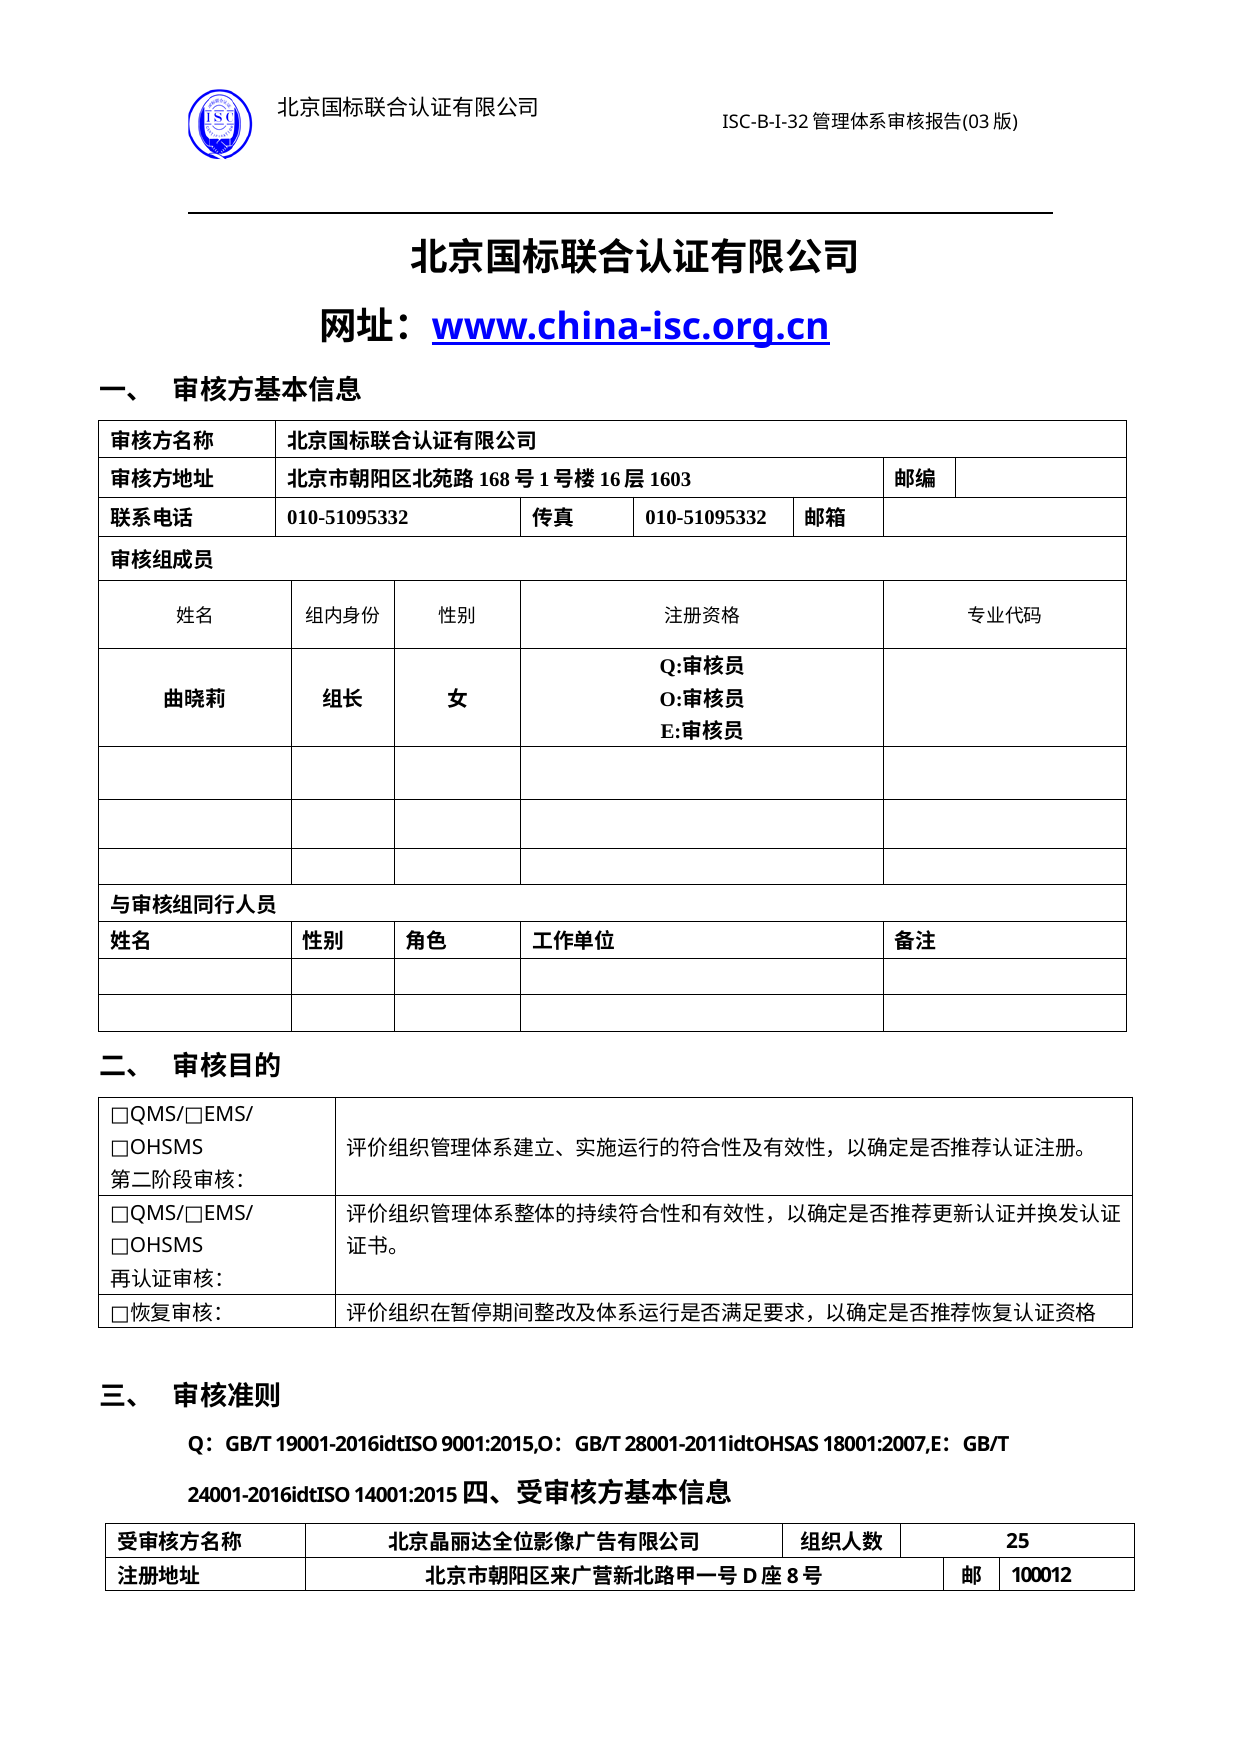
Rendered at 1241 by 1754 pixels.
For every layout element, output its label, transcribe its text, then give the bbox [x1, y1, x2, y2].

list 审核目的 [99, 1032, 1053, 1097]
table_cell 邮 编 [944, 1558, 999, 1590]
text Q：GB/T 19001-2016idtISO 9001:2015,O：GB/T 28001-2011idtOHSAS 18001:2007,E：GB/T 24001-2016idtISO 14001:2015四、受审核方基本信息 [187, 1426, 1053, 1523]
table_header 评价组织管理体系建立、实施运行的符合性及有效性，以确定是否推荐认证注册。 [336, 1098, 1132, 1195]
table_cell 性别 [395, 581, 520, 648]
picture [187, 89, 253, 158]
table_cell [292, 995, 394, 1031]
table_cell 北京市朝阳区来广营新北路甲一号D座8号 [306, 1558, 943, 1590]
table_cell [292, 849, 394, 884]
table_header 审核方名称 [99, 421, 275, 457]
table_cell 女 [395, 649, 520, 746]
list 审核方基本信息 [99, 355, 1053, 420]
table_cell 曲晓莉 [99, 649, 291, 746]
table_cell 审核方地址 [99, 458, 275, 497]
table_cell [521, 995, 883, 1031]
table_cell 传真 [521, 498, 633, 536]
table_cell 组内身份 [292, 581, 394, 648]
table_cell [395, 849, 520, 884]
table_cell [884, 959, 1126, 994]
table_cell 评价组织管理体系整体的持续符合性和有效性，以确定是否推荐更新认证并换发认证证书。 [336, 1196, 1132, 1294]
table_cell [956, 458, 1126, 497]
text 北京国标联合认证有限公司 [187, 226, 1053, 281]
table_cell 评价组织在暂停期间整改及体系运行是否满足要求，以确定是否推荐恢复认证资格 [336, 1295, 1132, 1327]
table_cell 100012 [1000, 1558, 1134, 1590]
table_cell □QMS/□EMS/□OHSMS 再认证审核： [99, 1196, 335, 1294]
table_cell [884, 849, 1126, 884]
table_header 北京国标联合认证有限公司 [276, 421, 1126, 457]
table_cell [292, 800, 394, 848]
table_cell 性别 [292, 922, 394, 957]
table_cell [292, 959, 394, 994]
table_cell [395, 800, 520, 848]
table_cell □恢复审核： [99, 1295, 335, 1327]
table_cell [884, 747, 1126, 799]
table_cell 与审核组同行人员 [99, 885, 1126, 921]
table_cell 联系电话 [99, 498, 275, 536]
table_header 25 [901, 1524, 1134, 1557]
table_cell 010-51095332 [276, 498, 520, 536]
table_cell 专业代码 [884, 581, 1126, 648]
table_cell Q:审核员 O:审核员 E:审核员 [521, 649, 883, 746]
table_cell [99, 959, 291, 994]
table_cell [99, 995, 291, 1031]
table_cell [99, 849, 291, 884]
table_cell [521, 959, 883, 994]
table_cell [99, 747, 291, 799]
table_cell [521, 800, 883, 848]
table_header □QMS/□EMS/□OHSMS 第二阶段审核： [99, 1098, 335, 1195]
table_cell [521, 747, 883, 799]
table_cell [395, 747, 520, 799]
table_header 受审核方名称 [106, 1524, 305, 1557]
table_cell 注册资格 [521, 581, 883, 648]
table_cell [395, 959, 520, 994]
table_cell 工作单位 [521, 922, 883, 957]
list 审核准则 [99, 1361, 1053, 1426]
table_cell 注册地址 [106, 1558, 305, 1590]
table_cell 审核组成员 [99, 537, 1126, 580]
table_cell 角色 [395, 922, 520, 957]
table_cell [292, 747, 394, 799]
table_cell 北京市朝阳区北苑路168号1号楼16层1603 [276, 458, 883, 497]
table_header 组织人数 [783, 1524, 900, 1557]
table_cell [884, 800, 1126, 848]
table_cell 备注 [884, 922, 1126, 957]
table_cell 姓名 [99, 922, 291, 957]
table_cell [884, 649, 1126, 746]
table_cell [521, 849, 883, 884]
table_cell 姓名 [99, 581, 291, 648]
table_cell 邮编 [884, 458, 955, 497]
table_cell [884, 995, 1126, 1031]
table_header 北京晶丽达全位影像广告有限公司 [306, 1524, 782, 1557]
table_cell [99, 800, 291, 848]
table_cell [884, 498, 1126, 536]
text 网址：www.china-isc.org.cn [187, 290, 1053, 355]
table_cell 010-51095332 [634, 498, 793, 536]
table_cell [395, 995, 520, 1031]
table_cell 组长 [292, 649, 394, 746]
table_cell 邮箱 [794, 498, 883, 536]
